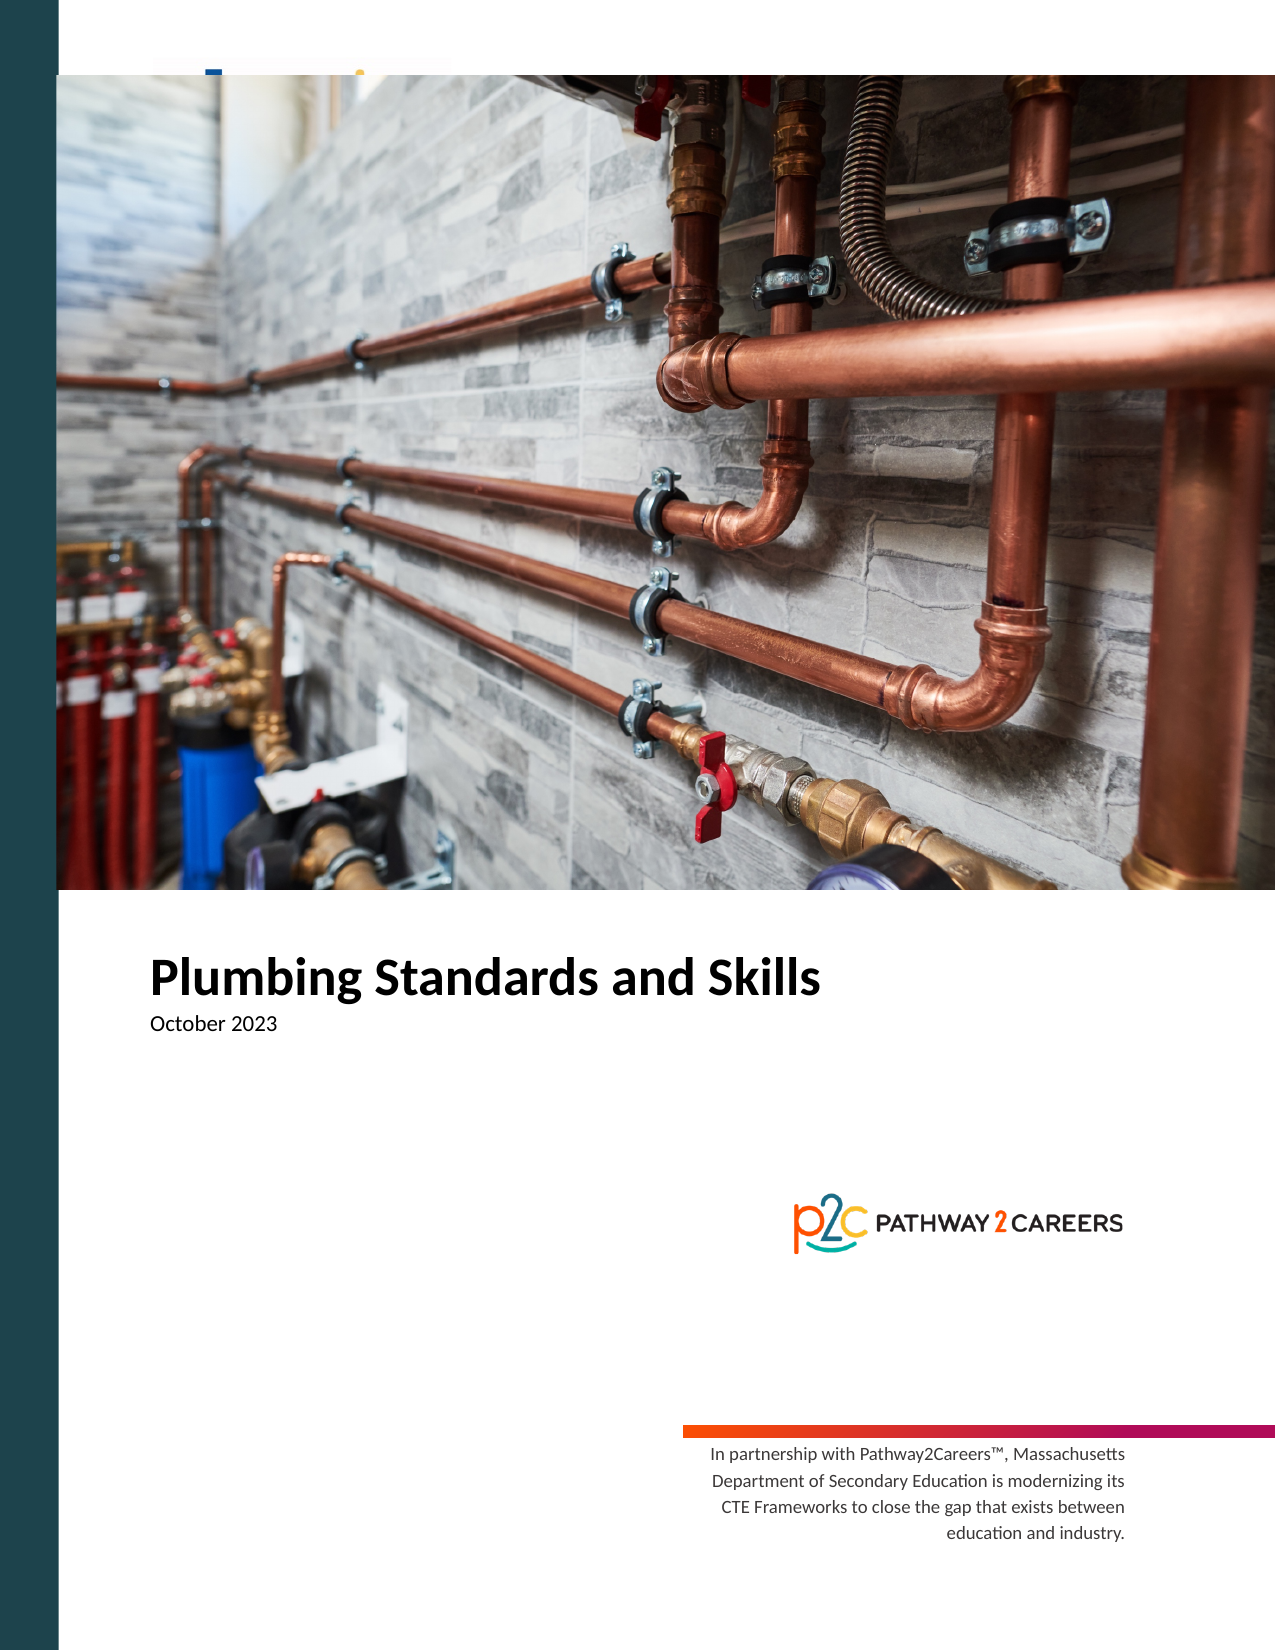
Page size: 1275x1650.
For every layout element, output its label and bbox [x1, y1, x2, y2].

picture [56, 57, 1275, 890]
picture [791, 1191, 1123, 1254]
